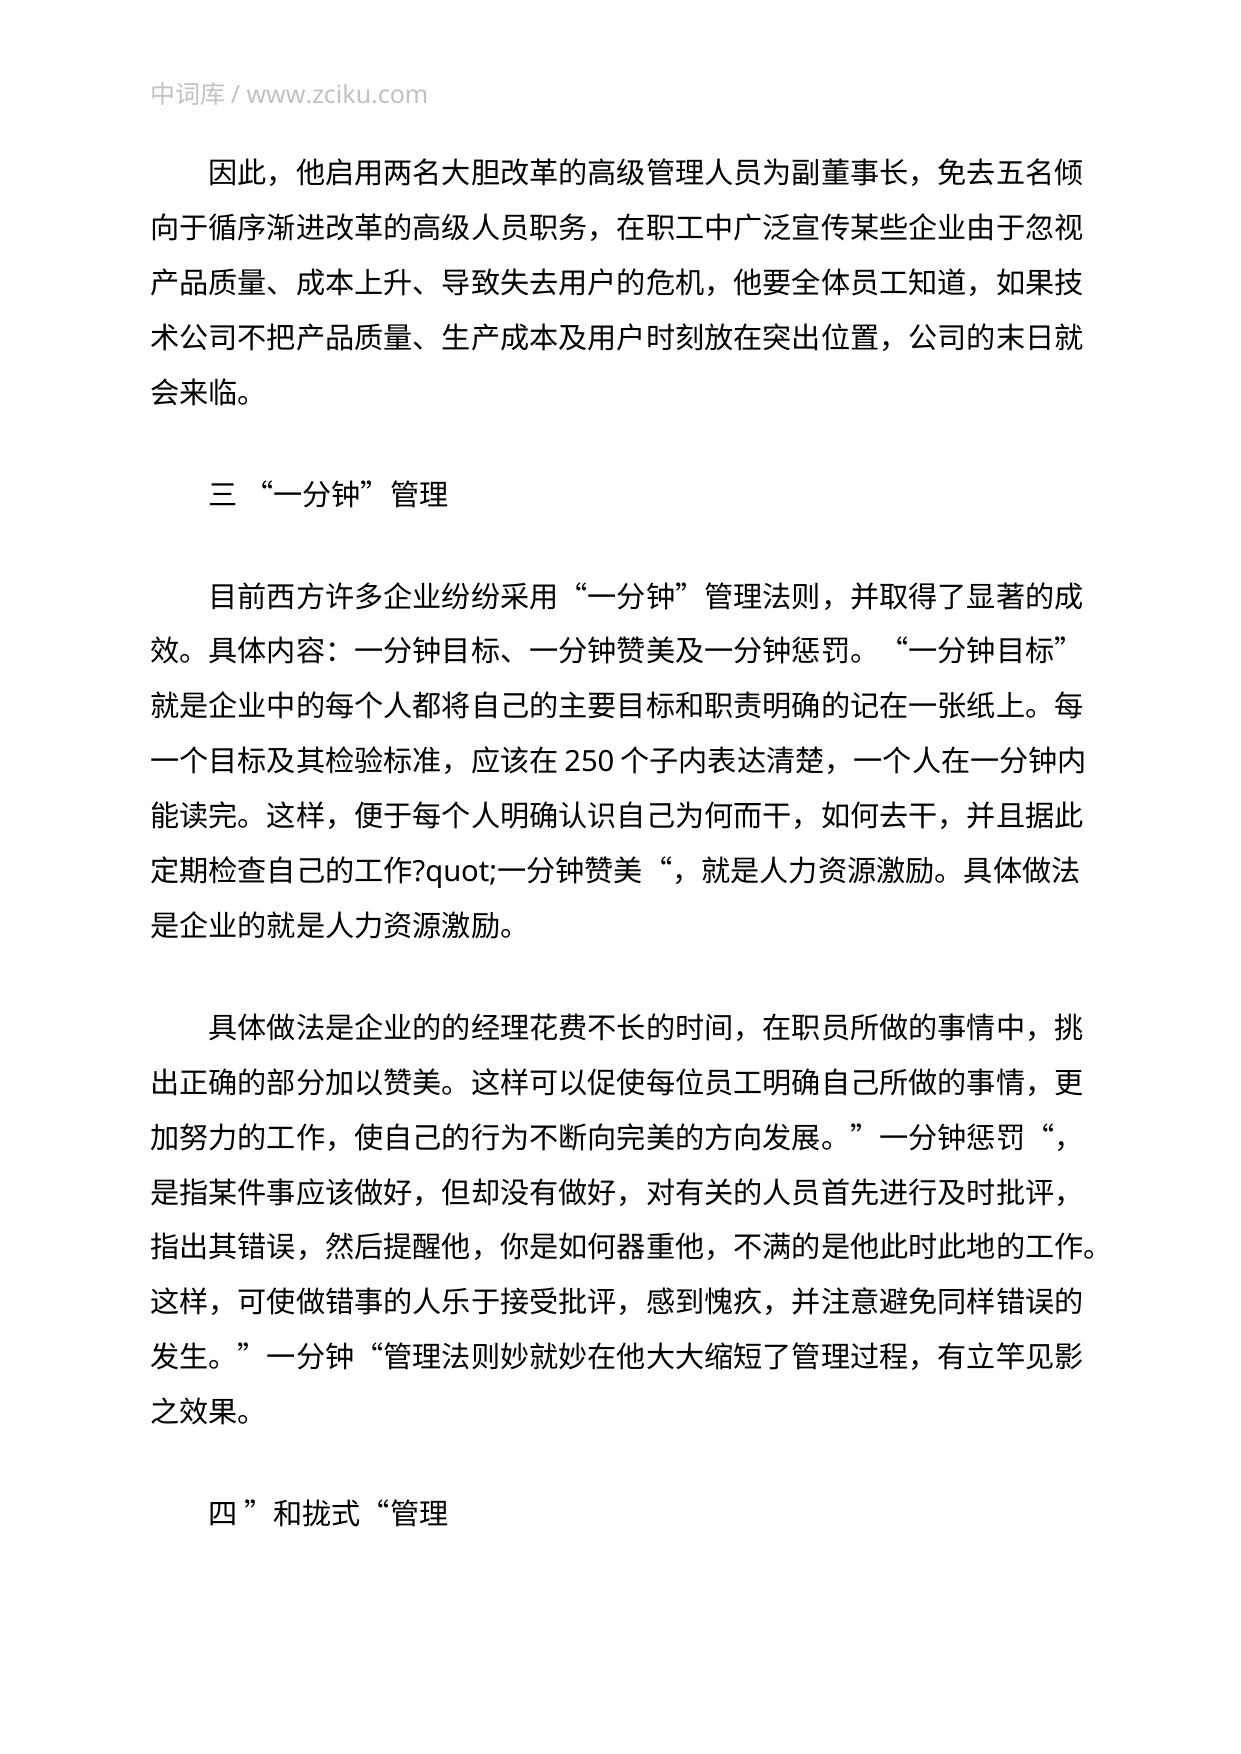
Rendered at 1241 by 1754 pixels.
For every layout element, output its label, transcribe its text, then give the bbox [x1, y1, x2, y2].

text 因此，他启用两名大胆改革的高级管理人员为副董事长，免去五名倾向于循序渐进改革的高级人员职务，在职工中广泛宣传某些企业由于忽视产品质量、成本上升、导致失去用户的危机，他要全体员工知道，如果技术公司不把产品质量、生产成本及用户时刻放在突出位置，公司的末日就会来临。 [150, 150, 1090, 412]
text 具体做法是企业的的经理花费不长的时间，在职员所做的事情中，挑出正确的部分加以赞美。这样可以促使每位员工明确自己所做的事情，更加努力的工作，使自己的行为不断向完美的方向发展。”一分钟惩罚“，是指某件事应该做好，但却没有做好，对有关的人员首先进行及时批评，指出其错误，然后提醒他，你是如何器重他，不满的是他此时此地的工作。这样，可使做错事的人乐于接受批评，感到愧疚，并注意避免同样错误的发生。”一分钟“管理法则妙就妙在他大大缩短了管理过程，有立竿见影之效果。 [150, 1004, 1090, 1431]
text 三 “一分钟”管理 [150, 471, 1090, 514]
text 目前西方许多企业纷纷采用“一分钟”管理法则，并取得了显著的成效。具体内容：一分钟目标、一分钟赞美及一分钟惩罚。“一分钟目标”就是企业中的每个人都将自己的主要目标和职责明确的记在一张纸上。每一个目标及其检验标准，应该在250个子内表达清楚，一个人在一分钟内能读完。这样，便于每个人明确认识自己为何而干，如何去干，并且据此定期检查自己的工作?quot;一分钟赞美“，就是人力资源激励。具体做法是企业的就是人力资源激励。 [150, 573, 1090, 945]
text 四 ”和拢式“管理 [150, 1491, 1090, 1533]
